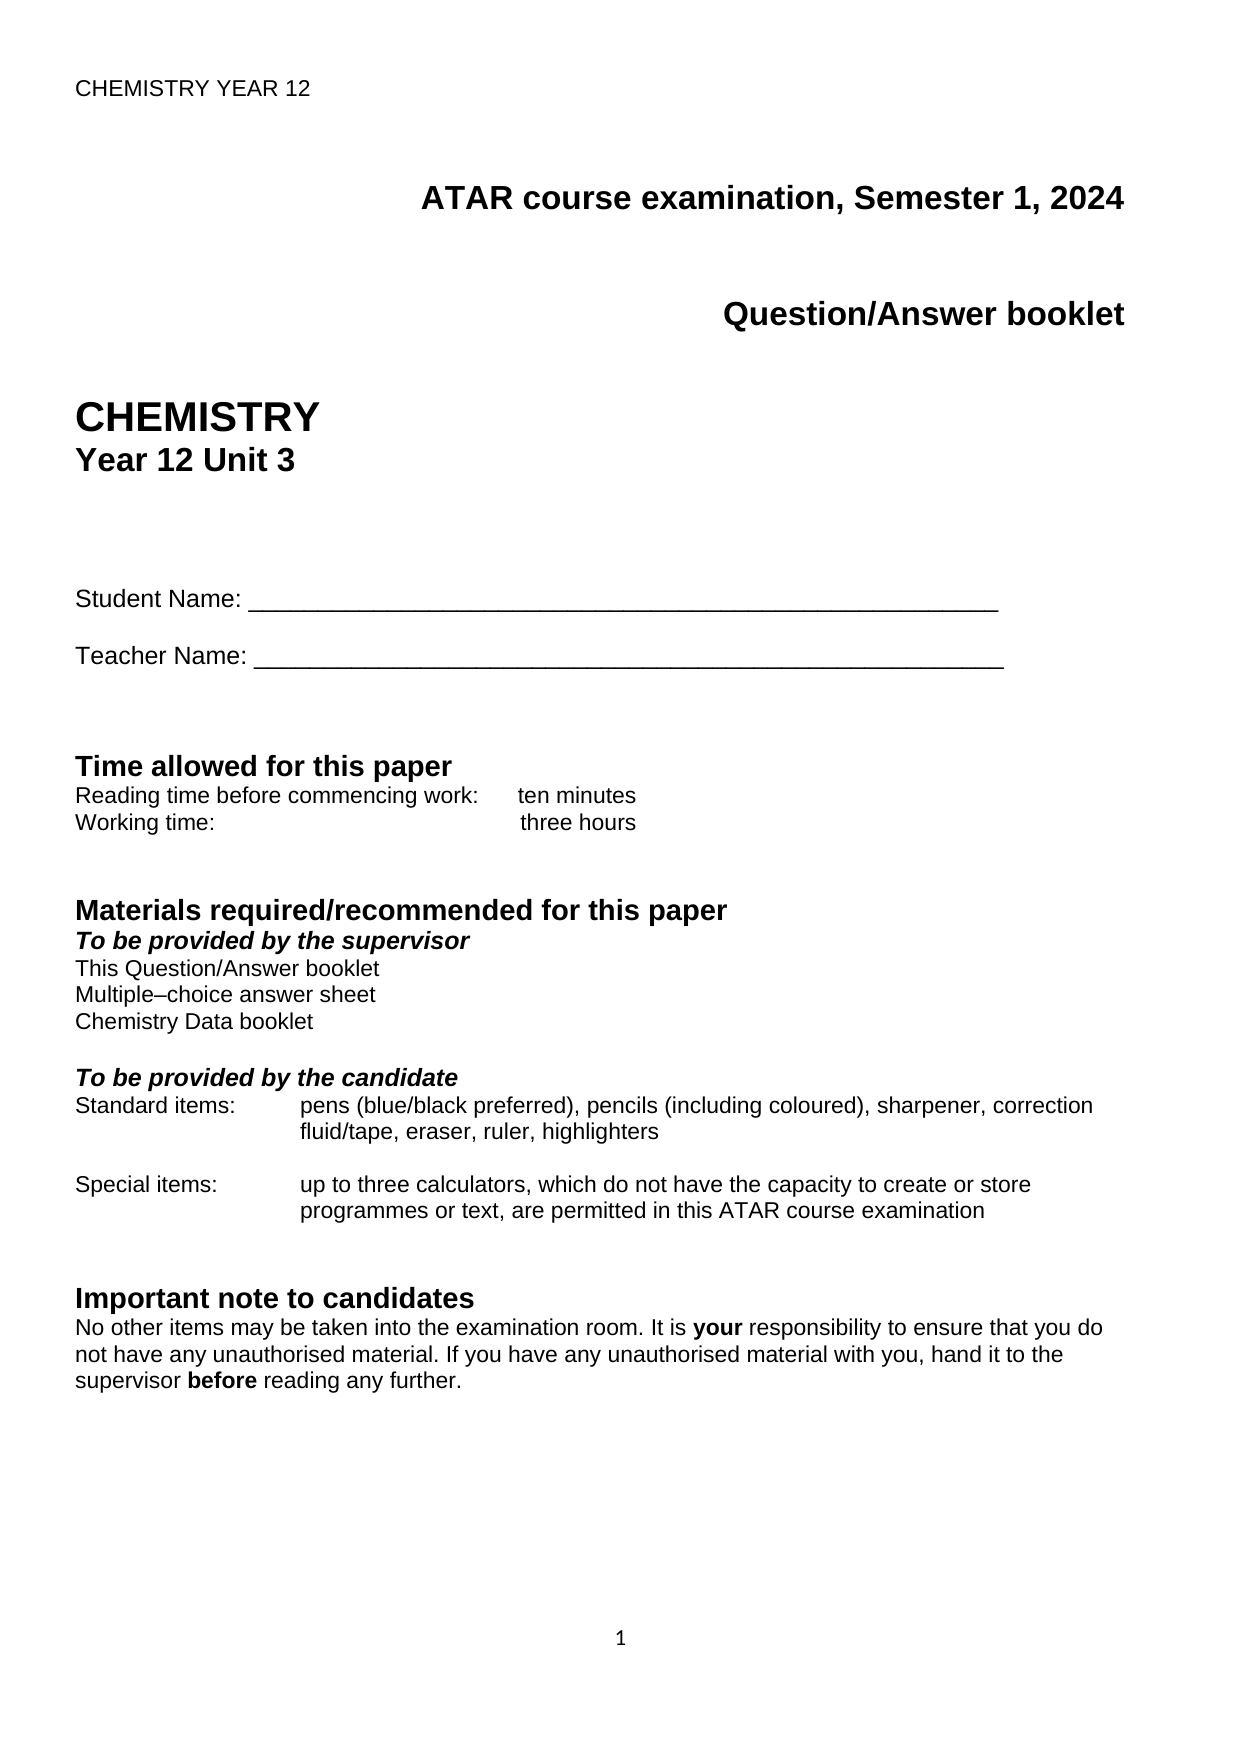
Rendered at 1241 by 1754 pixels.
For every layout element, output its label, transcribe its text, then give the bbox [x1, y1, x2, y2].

text Standard items: pens (blue/black preferred), pencils (including coloured), sharpener, correction fluid/tape, eraser, ruler, highlighters [75, 1092, 1124, 1144]
text Student Name: ______________________________________________________ [75, 584, 1124, 612]
text Special items: up to three calculators, which do not have the capacity to create or store programmes or text, are permitted in this ATAR course examination [75, 1171, 1124, 1223]
text ATAR course examination, Semester 1, 2024 [75, 178, 1124, 217]
text Chemistry Data booklet [75, 1008, 1124, 1034]
text Working time: three hours [75, 809, 1124, 835]
text CHEMISTRY [75, 392, 1124, 440]
text Materials required/recommended for this paper [75, 893, 1124, 926]
text Time allowed for this paper [75, 749, 1124, 782]
text Teacher Name: ______________________________________________________ [75, 641, 1124, 670]
text Important note to candidates [75, 1281, 1124, 1314]
text To be provided by the supervisor [75, 926, 1124, 955]
text Reading time before commencing work: ten minutes [75, 782, 1124, 809]
text To be provided by the candidate [75, 1063, 1124, 1092]
text Question/Answer booklet [75, 293, 1124, 332]
text Year 12 Unit 3 [75, 440, 1124, 478]
text Multiple–choice answer sheet [75, 981, 1124, 1008]
text This Question/Answer booklet [75, 955, 1124, 981]
text No other items may be taken into the examination room. It is your responsibility to ensure that you do not have any unauthorised material. If you have any unauthorised material with you, hand it to the supervisor before reading any further. [75, 1314, 1124, 1393]
